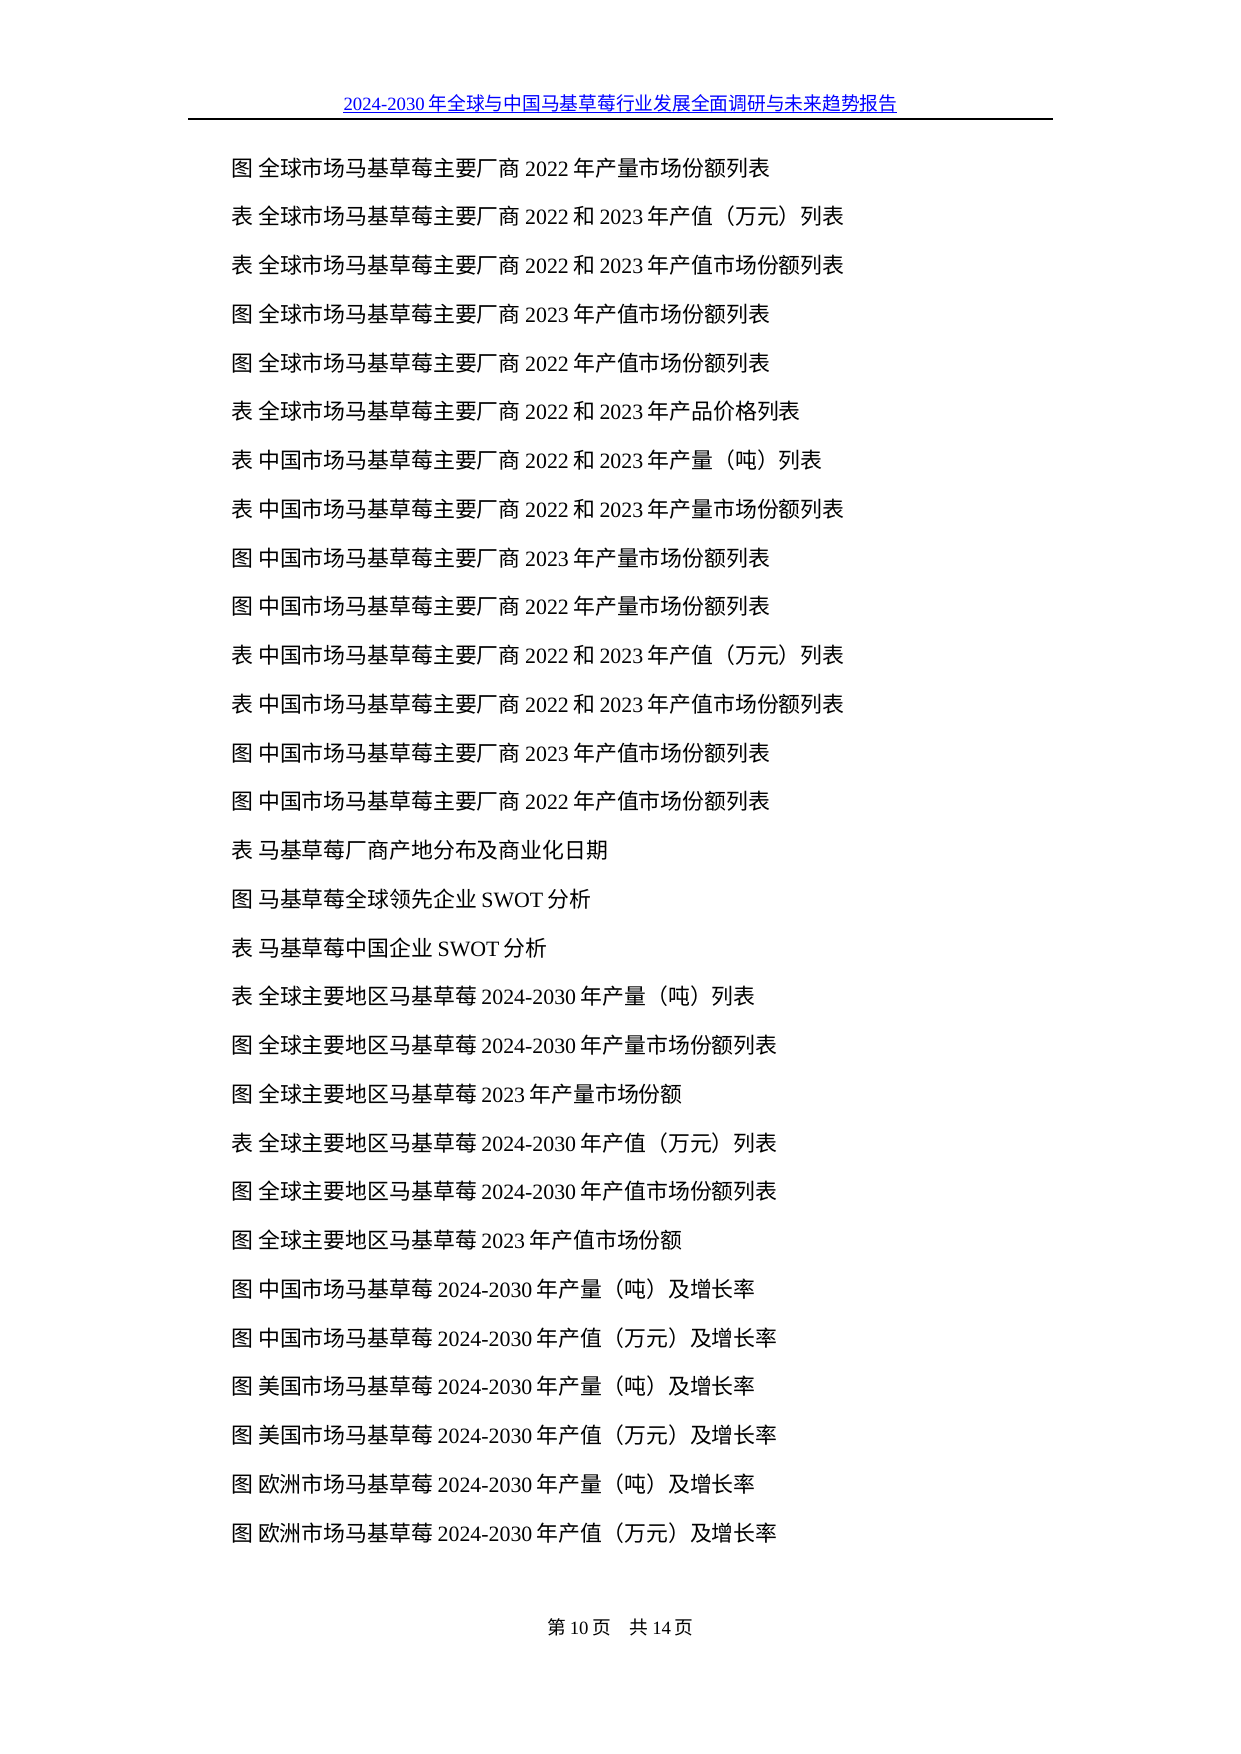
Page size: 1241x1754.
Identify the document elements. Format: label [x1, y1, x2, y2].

text [187, 150, 1053, 1548]
